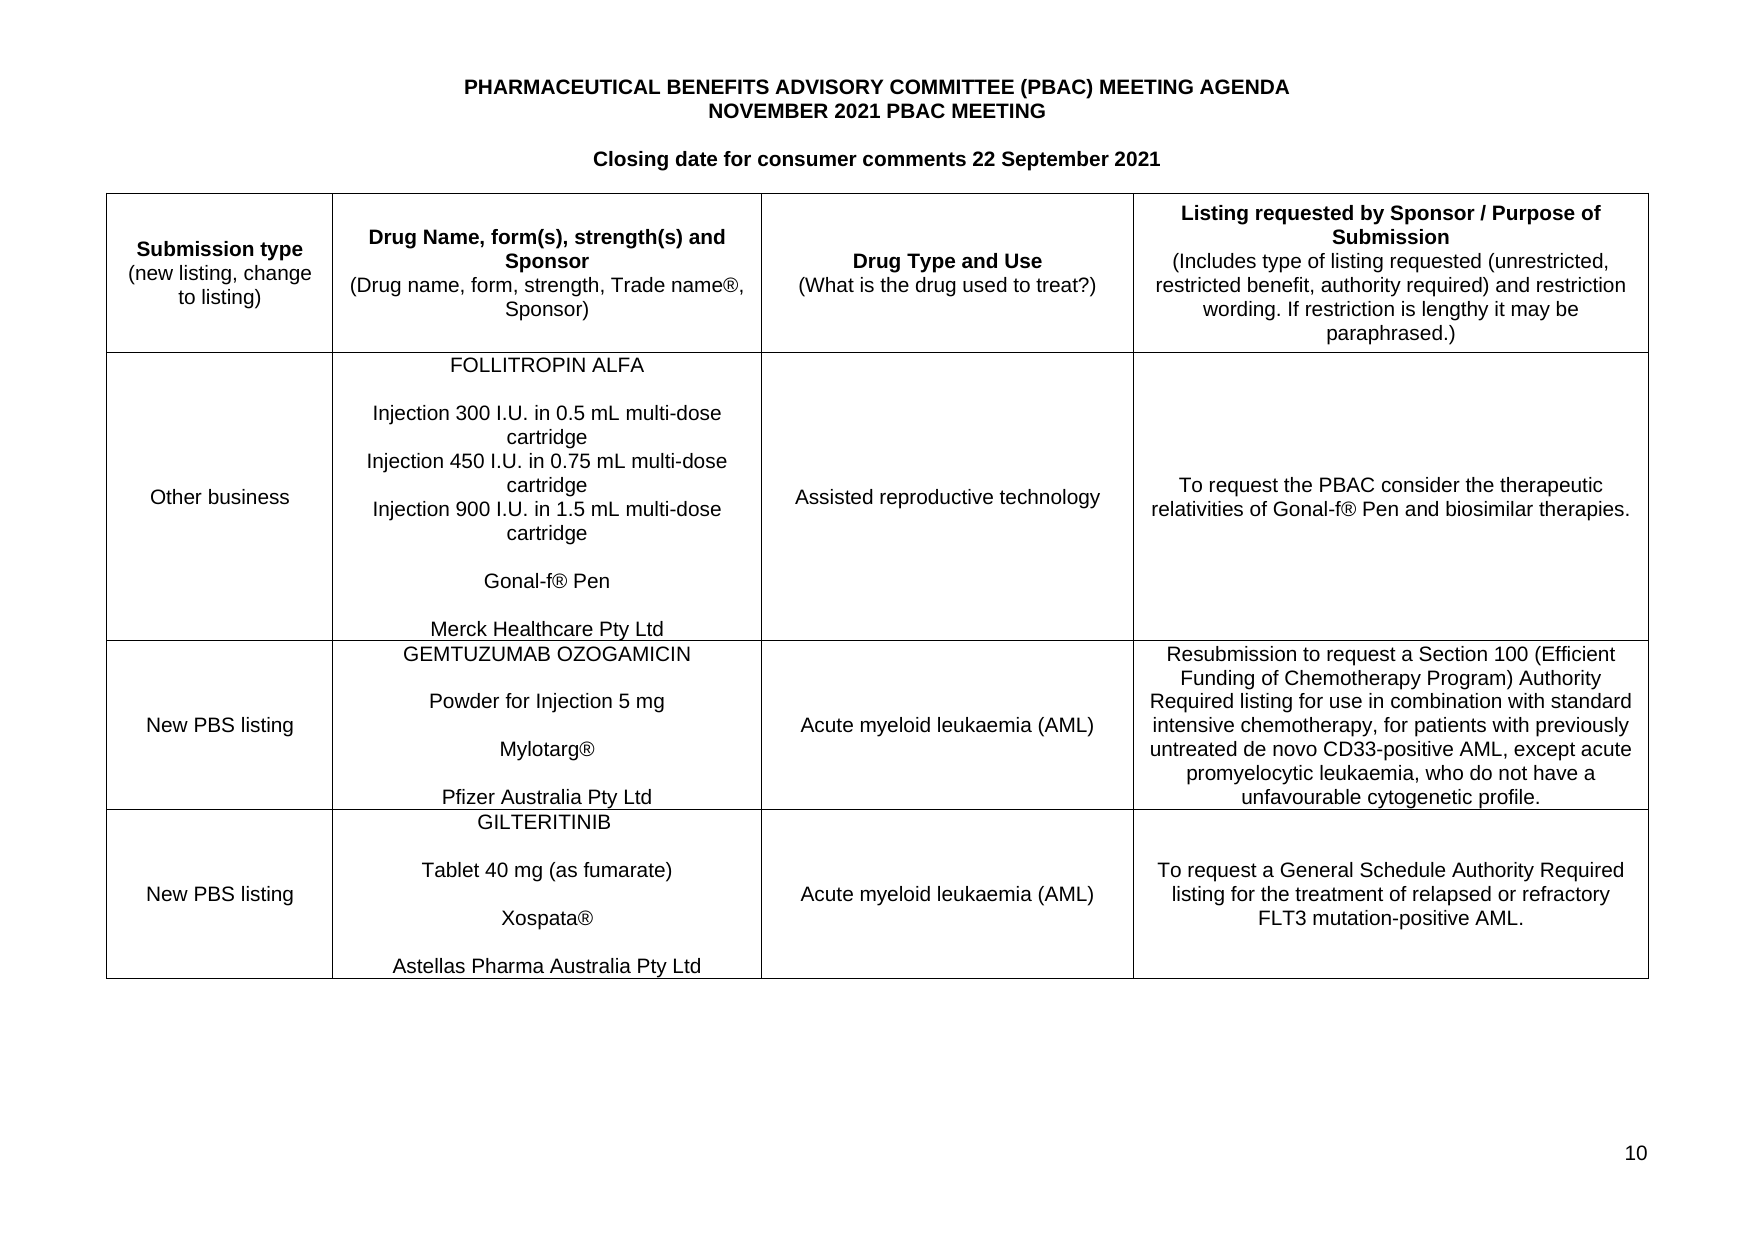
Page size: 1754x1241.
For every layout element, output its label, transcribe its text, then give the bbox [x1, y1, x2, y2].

table_cell To request the PBAC consider the therapeutic relativities of Gonal-f® Pen and biosimilar therapies. [1134, 353, 1648, 640]
table_cell New PBS listing [107, 641, 332, 809]
table_header Listing requested by Sponsor / Purpose of Submission (Includes type of listing requested (unrestricted, restricted benefit, authority required) and restriction wording. If restriction is lengthy it may be paraphrased.) [1134, 194, 1648, 352]
table_cell Acute myeloid leukaemia (AML) [762, 810, 1133, 978]
table_cell Assisted reproductive technology [762, 353, 1133, 640]
table_cell GILTERITINIB Tablet 40 mg (as fumarate) Xospata® Astellas Pharma Australia Pty Ltd [333, 810, 761, 978]
table_cell Other business [107, 353, 332, 640]
table_cell FOLLITROPIN ALFA Injection 300 I.U. in 0.5 mL multi-dose cartridge Injection 450 I.U. in 0.75 mL multi-dose cartridge Injection 900 I.U. in 1.5 mL multi-dose cartridge Gonal-f® Pen Merck Healthcare Pty Ltd [333, 353, 761, 640]
table_cell GEMTUZUMAB OZOGAMICIN Powder for Injection 5 mg Mylotarg® Pfizer Australia Pty Ltd [333, 641, 761, 809]
table_cell Acute myeloid leukaemia (AML) [762, 641, 1133, 809]
table_cell New PBS listing [107, 810, 332, 978]
table_cell Resubmission to request a Section 100 (Efficient Funding of Chemotherapy Program) Authority Required listing for use in combination with standard intensive chemotherapy, for patients with previously untreated de novo CD33-positive AML, except acute promyelocytic leukaemia, who do not have a unfavourable cytogenetic profile. [1134, 641, 1648, 809]
table_cell To request a General Schedule Authority Required listing for the treatment of relapsed or refractory FLT3 mutation-positive AML. [1134, 810, 1648, 978]
table_header Drug Type and Use (What is the drug used to treat?) [762, 194, 1133, 352]
table_header Drug Name, form(s), strength(s) and Sponsor (Drug name, form, strength, Trade name®, Sponsor) [333, 194, 761, 352]
table_header Submission type (new listing, change to listing) [107, 194, 332, 352]
